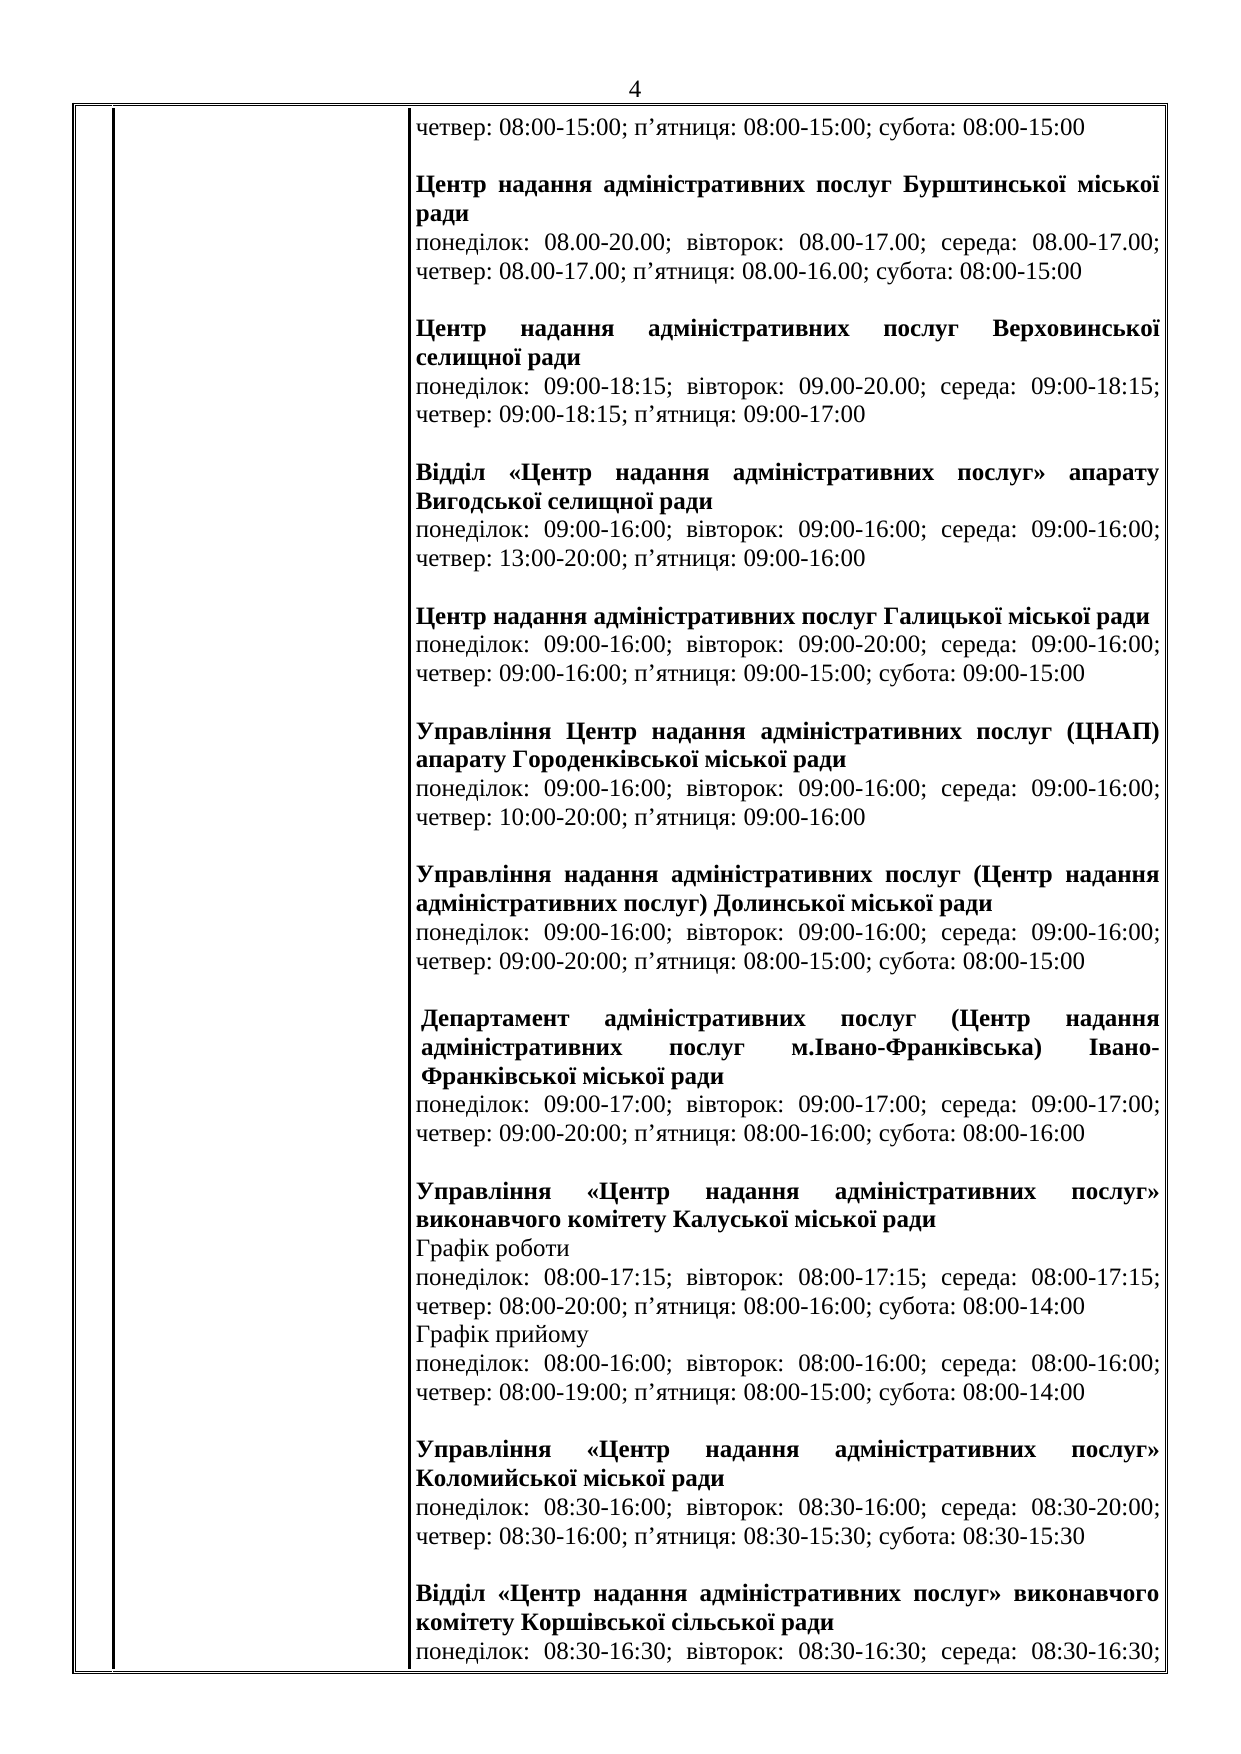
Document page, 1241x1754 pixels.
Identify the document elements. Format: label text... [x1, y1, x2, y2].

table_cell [409, 106, 1165, 1671]
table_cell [113, 106, 409, 1671]
table_cell 2 [74, 104, 113, 1671]
